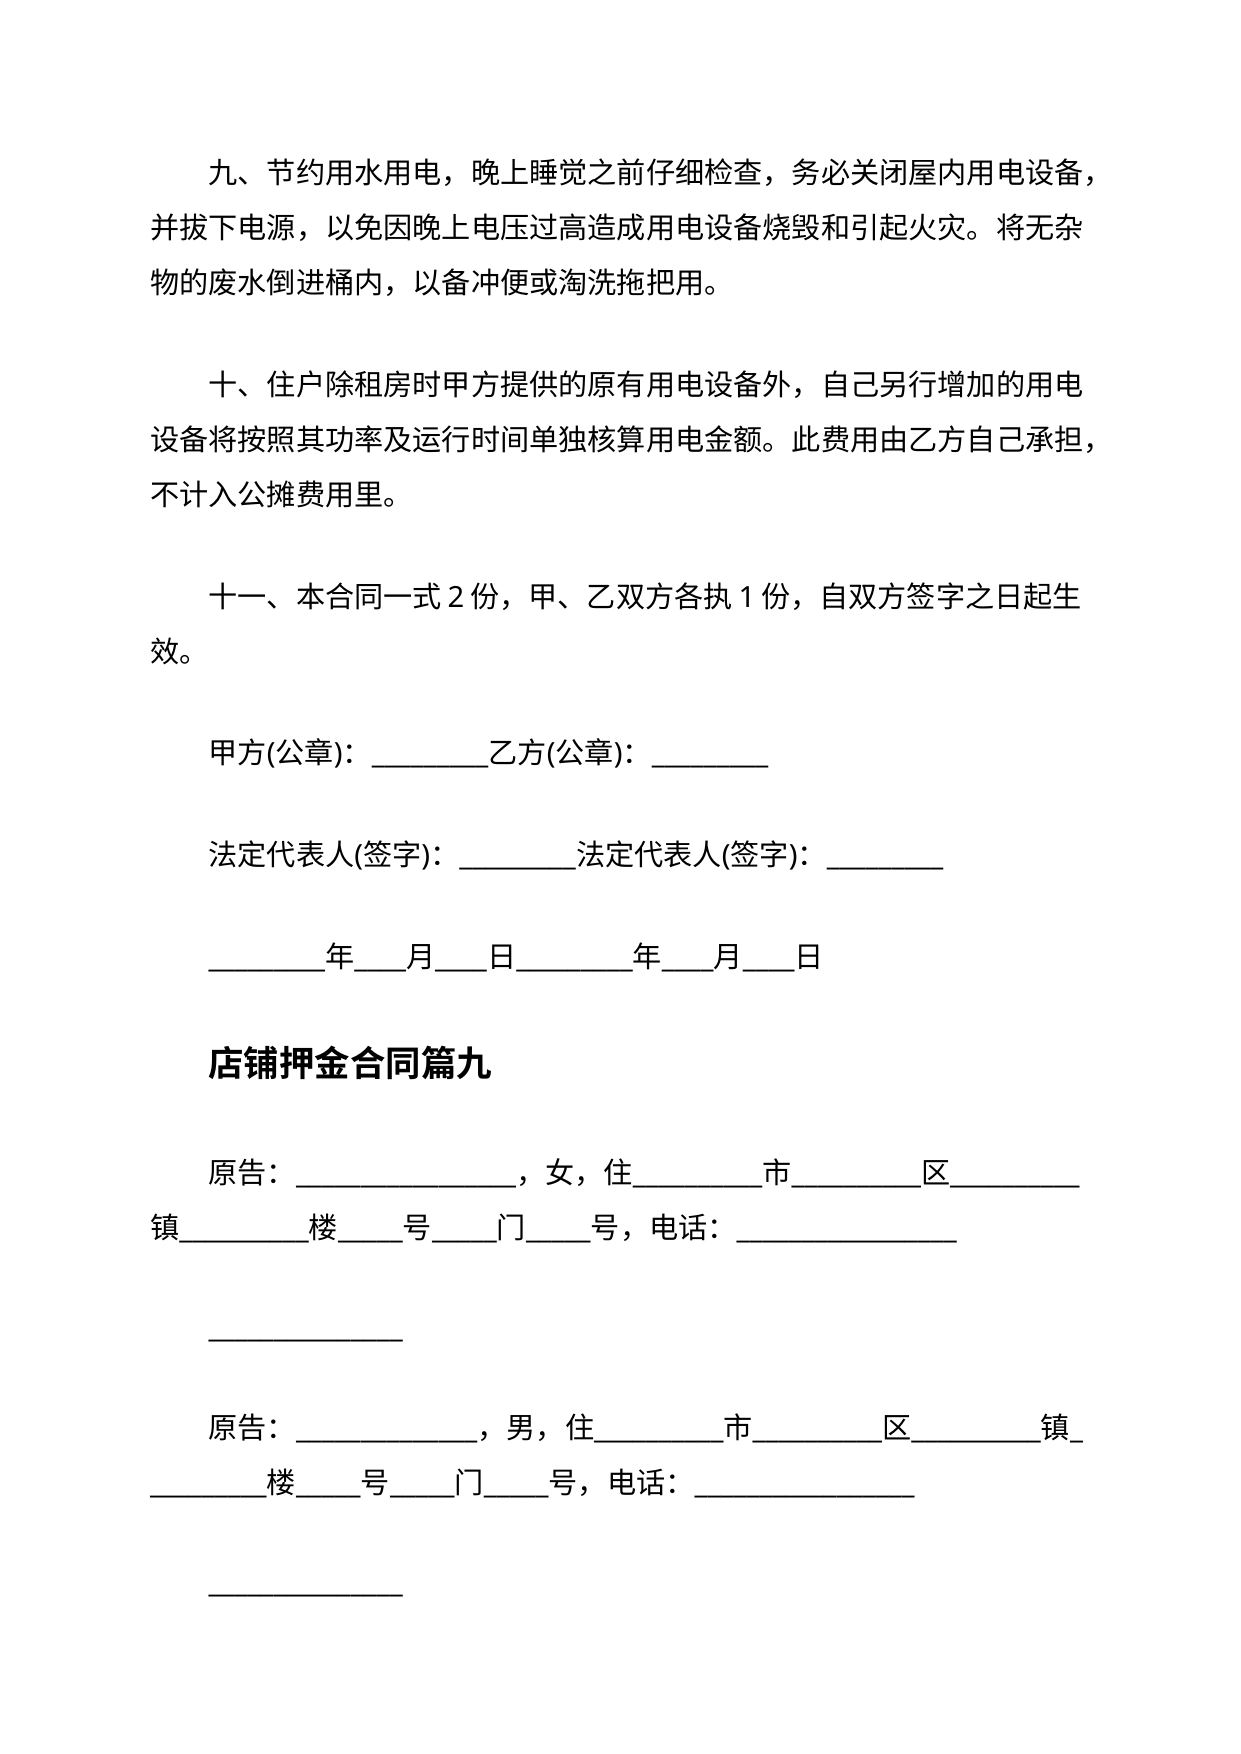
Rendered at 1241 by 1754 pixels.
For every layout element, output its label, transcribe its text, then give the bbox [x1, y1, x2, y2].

text _________年____月____日_________年____月____日 [150, 934, 1090, 976]
text 法定代表人(签字)：_________法定代表人(签字)：_________ [150, 832, 1090, 874]
text 十一、本合同一式2份，甲、乙双方各执1份，自双方签字之日起生效。 [150, 573, 1090, 670]
text 原告：_________________，女，住__________市__________区__________镇__________楼_____号_____门_____号，电话：_________________ [150, 1149, 1090, 1247]
text 甲方(公章)：_________乙方(公章)：_________ [150, 730, 1090, 772]
text 九、节约用水用电，晚上睡觉之前仔细检查，务必关闭屋内用电设备，并拔下电源，以免因晚上电压过高造成用电设备烧毁和引起火灾。将无杂物的废水倒进桶内，以备冲便或淘洗拖把用。 [150, 150, 1090, 302]
text 店铺押金合同篇九 [150, 1036, 1090, 1087]
text _______________ [150, 1562, 1090, 1601]
text 十、住户除租房时甲方提供的原有用电设备外，自己另行增加的用电设备将按照其功率及运行时间单独核算用电金额。此费用由乙方自己承担，不计入公摊费用里。 [150, 362, 1090, 514]
text 原告：______________，男，住__________市__________区__________镇__________楼_____号_____门_____号，电话：_________________ [150, 1405, 1090, 1502]
text _______________ [150, 1306, 1090, 1346]
